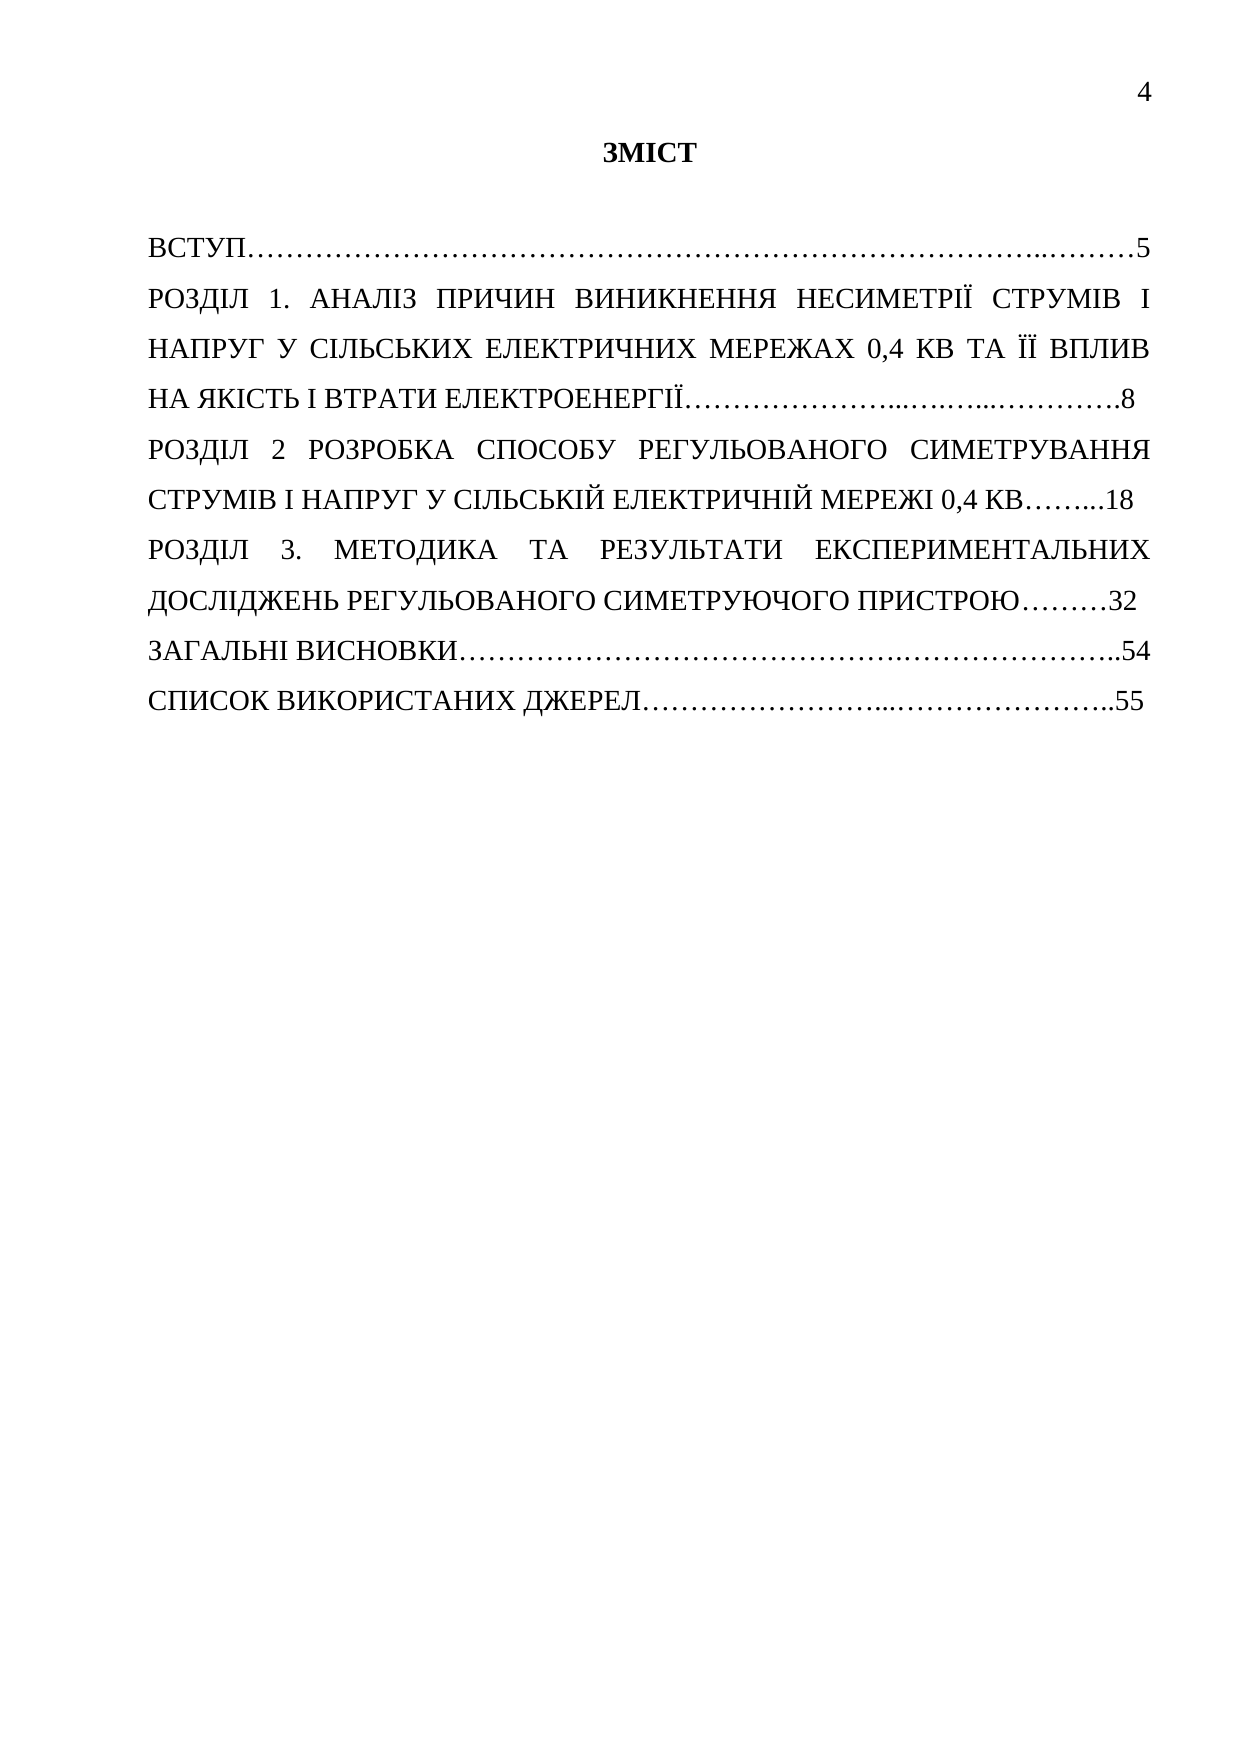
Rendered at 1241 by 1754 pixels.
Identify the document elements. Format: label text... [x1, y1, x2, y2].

text ЗМІСТ [148, 135, 1152, 169]
text РОЗДІЛ 3. МЕТОДИКА ТА РЕЗУЛЬТАТИ ЕКСПЕРИМЕНТАЛЬНИХ ДОСЛІДЖЕНЬ РЕГУЛЬОВАНОГО СИМЕТРУЮЧОГО ПРИСТРОЮ………32 [148, 532, 1152, 616]
text РОЗДІЛ 1. АНАЛІЗ ПРИЧИН ВИНИКНЕННЯ НЕСИМЕТРІЇ СТРУМІВ І НАПРУГ У СІЛЬСЬКИХ ЕЛЕКТРИЧНИХ МЕРЕЖАХ 0,4 КВ ТА ЇЇ ВПЛИВ НА ЯКІСТЬ І ВТРАТИ ЕЛЕКТРОЕНЕРГІЇ…………………...….…...………….8 [148, 281, 1152, 415]
text ЗАГАЛЬНІ ВИСНОВКИ……………………………………….…………………..54 [148, 633, 1152, 667]
text РОЗДІЛ 2 РОЗРОБКА СПОСОБУ РЕГУЛЬОВАНОГО СИМЕТРУВАННЯ СТРУМІВ І НАПРУГ У СІЛЬСЬКІЙ ЕЛЕКТРИЧНІЙ МЕРЕЖІ 0,4 КВ……...18 [148, 432, 1152, 516]
text ВСТУП………………………………………………………………………..………5 [148, 231, 1152, 264]
text СПИСОК ВИКОРИСТАНИХ ДЖЕРЕЛ……………………...…………………..55 [148, 683, 1152, 717]
